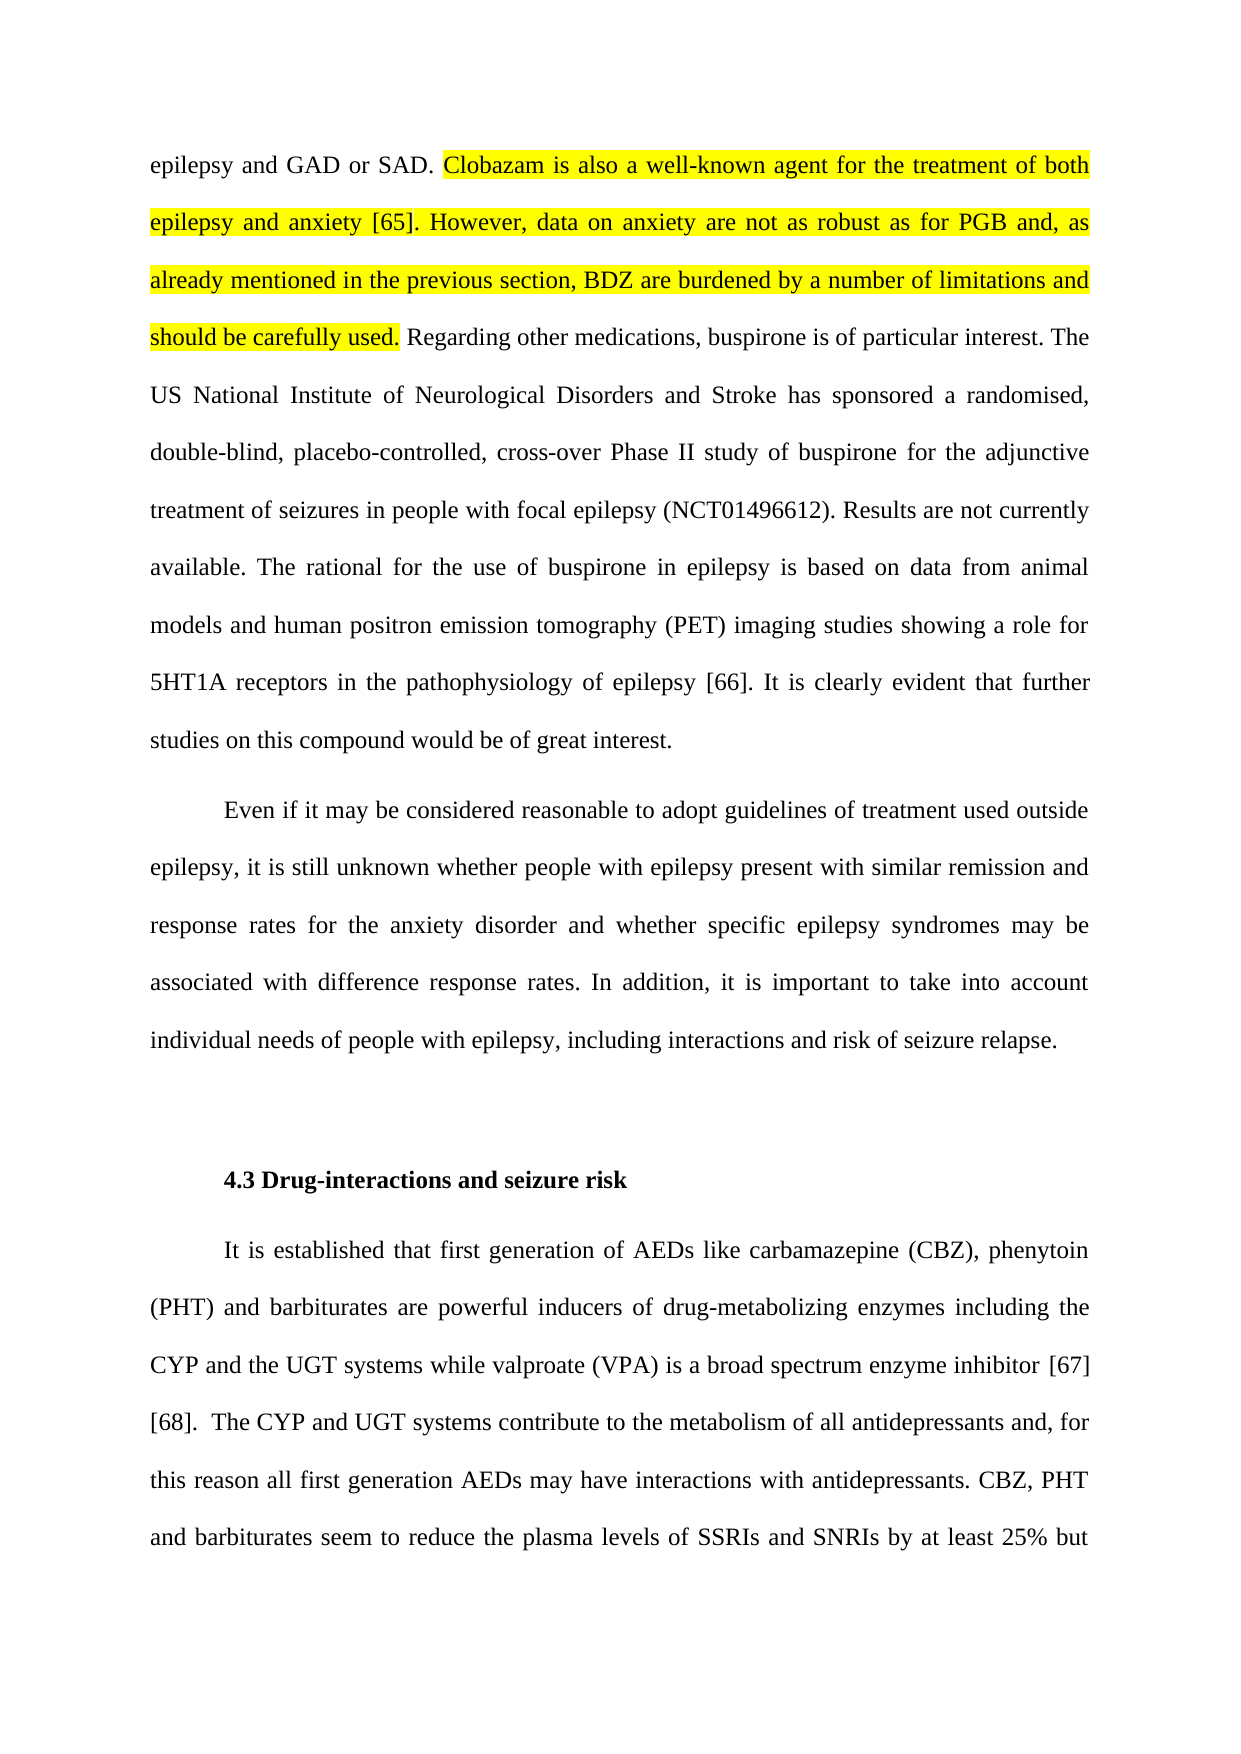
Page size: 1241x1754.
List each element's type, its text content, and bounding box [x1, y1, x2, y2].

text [150, 1235, 1090, 1551]
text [150, 150, 1090, 265]
list Drug-interactions and seizure risk [224, 1165, 1090, 1194]
text Even if it may be considered reasonable to adopt guidelines of treatment used outside epilepsy, it is still unknown whether people with epilepsy present with similar remission and response rates for the anxiety disorder and whether specific epilepsy syndromes may be associated with difference response rates. In addition, it is important to take into account individual needs of people with epilepsy, including interactions and risk of seizure relapse. [150, 795, 1090, 1054]
